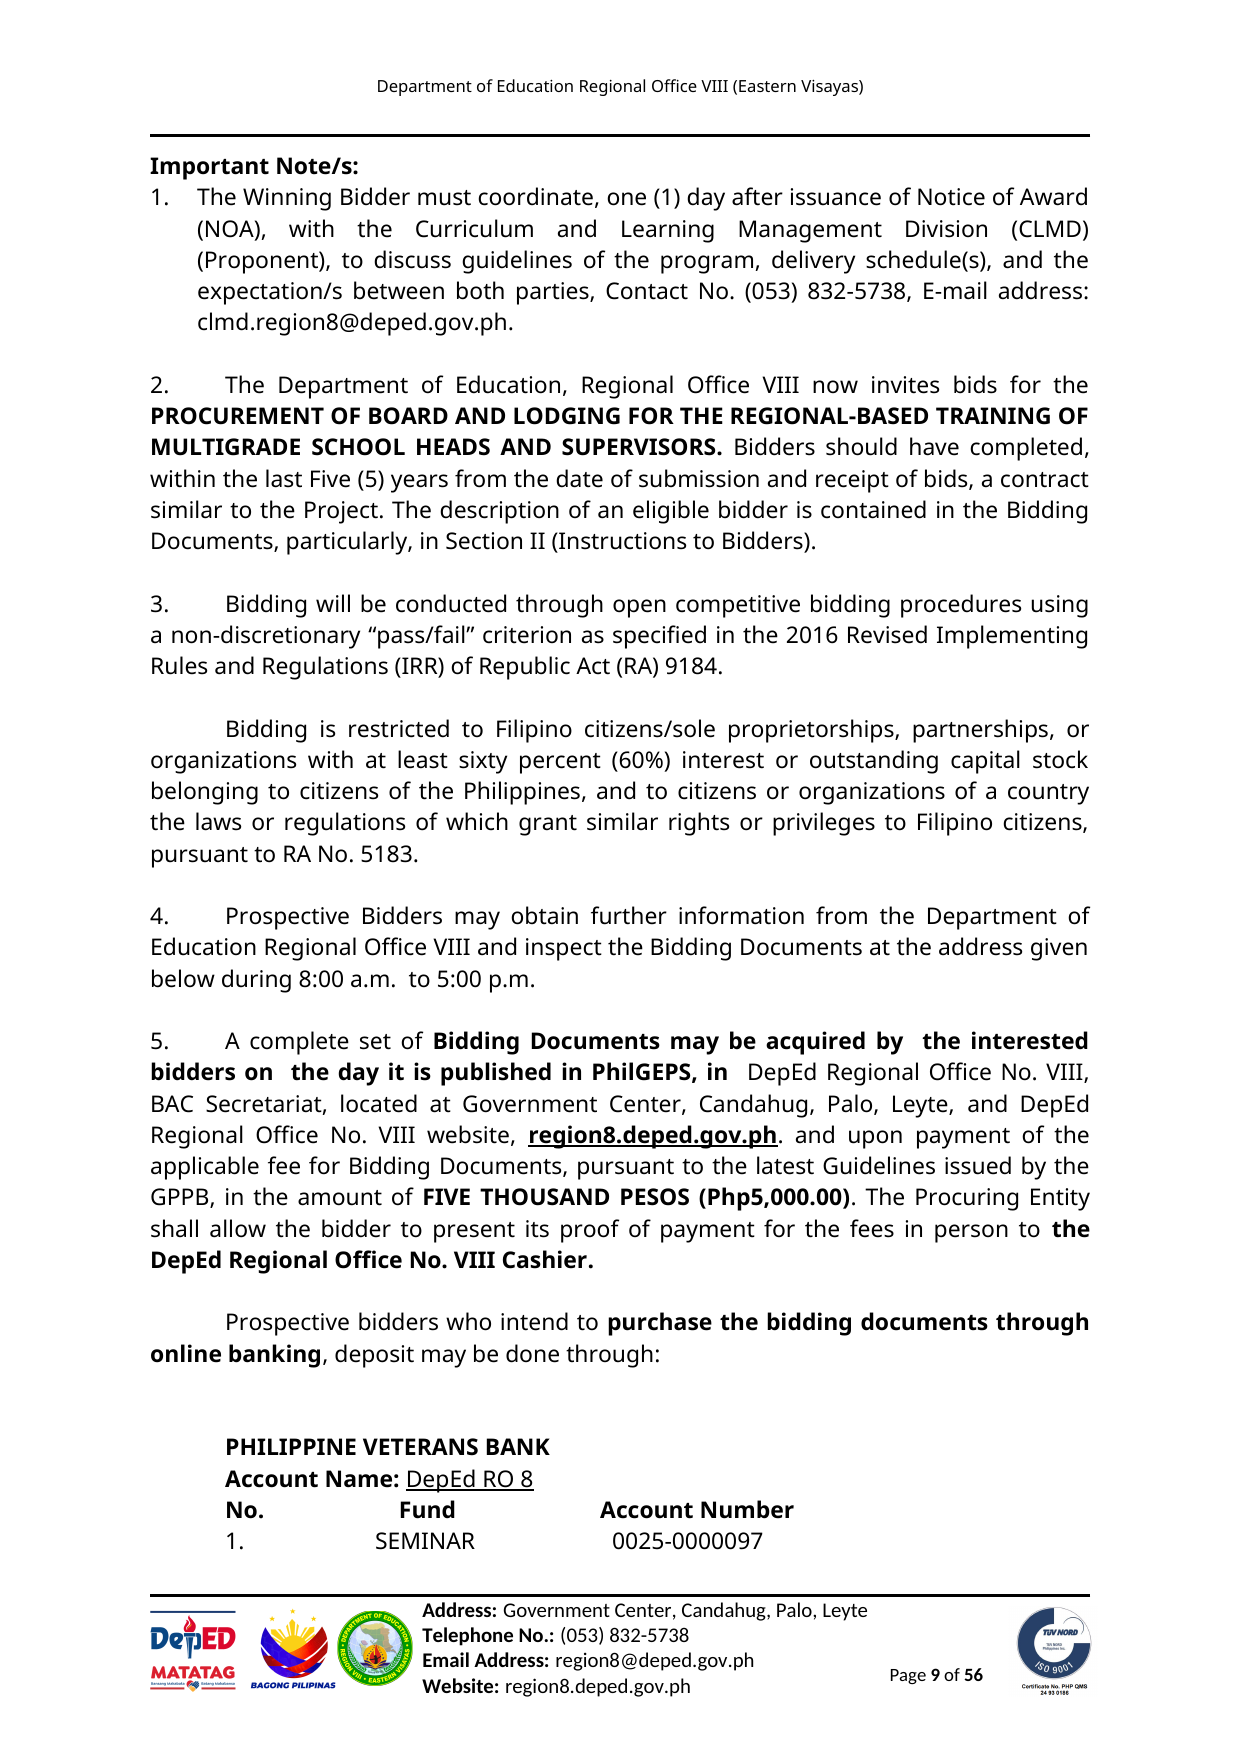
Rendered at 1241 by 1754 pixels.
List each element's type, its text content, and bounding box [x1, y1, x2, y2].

list No. Fund Account Number [225, 1494, 1090, 1525]
text Important Note/s: [150, 150, 1090, 181]
text 5. A complete set of Bidding Documents may be acquired by the interested bidders on the day it is published in PhilGEPS, in DepEd Regional Office No. VIII, BAC Secretariat, located at Government Center, Candahug, Palo, Leyte, and DepEd Regional Office No. VIII website, region8.deped.gov.ph. and upon payment of the applicable fee for Bidding Documents, pursuant to the latest Guidelines issued by the GPPB, in the amount of FIVE THOUSAND PESOS (Php5,000.00). The Procuring Entity shall allow the bidder to present its proof of payment for the fees in person to the DepEd Regional Office No. VIII Cashier. [150, 1025, 1090, 1275]
text 4. Prospective Bidders may obtain further information from the Department of Education Regional Office VIII and inspect the Bidding Documents at the address given below during 8:00 a.m. to 5:00 p.m. [150, 900, 1090, 994]
list The Winning Bidder must coordinate, one (1) day after issuance of Notice of Award (NOA), with the Curriculum and Learning Management Division (CLMD) (Proponent), to discuss guidelines of the program, delivery schedule(s), and the expectation/s between both parties, Contact No. (053) 832-5738, E-mail address: clmd.region8@deped.gov.ph. [150, 181, 1090, 337]
text Prospective bidders who intend to purchase the bidding documents through online banking, deposit may be done through: [150, 1306, 1090, 1369]
list PHILIPPINE VETERANS BANK [225, 1431, 1090, 1462]
text Bidding is restricted to Filipino citizens/sole proprietorships, partnerships, or organizations with at least sixty percent (60%) interest or outstanding capital stock belonging to citizens of the Philippines, and to citizens or organizations of a country the laws or regulations of which grant similar rights or privileges to Filipino citizens, pursuant to RA No. 5183. [150, 712, 1090, 869]
text 3. Bidding will be conducted through open competitive bidding procedures using a non-discretionary “pass/fail” criterion as specified in the 2016 Revised Implementing Rules and Regulations (IRR) of Republic Act (RA) 9184. [150, 587, 1090, 681]
list 1. SEMINAR 0025-0000097 [225, 1525, 1090, 1556]
picture [142, 1600, 413, 1701]
picture [1007, 1606, 1099, 1697]
text 2. The Department of Education, Regional Office VIII now invites bids for the PROCUREMENT OF BOARD AND LODGING FOR THE REGIONAL-BASED TRAINING OF MULTIGRADE SCHOOL HEADS AND SUPERVISORS. Bidders should have completed, within the last Five (5) years from the date of submission and receipt of bids, a contract similar to the Project. The description of an eligible bidder is contained in the Bidding Documents, particularly, in Section II (Instructions to Bidders). [150, 369, 1090, 556]
list Account Name: DepEd RO 8 [225, 1462, 1090, 1494]
